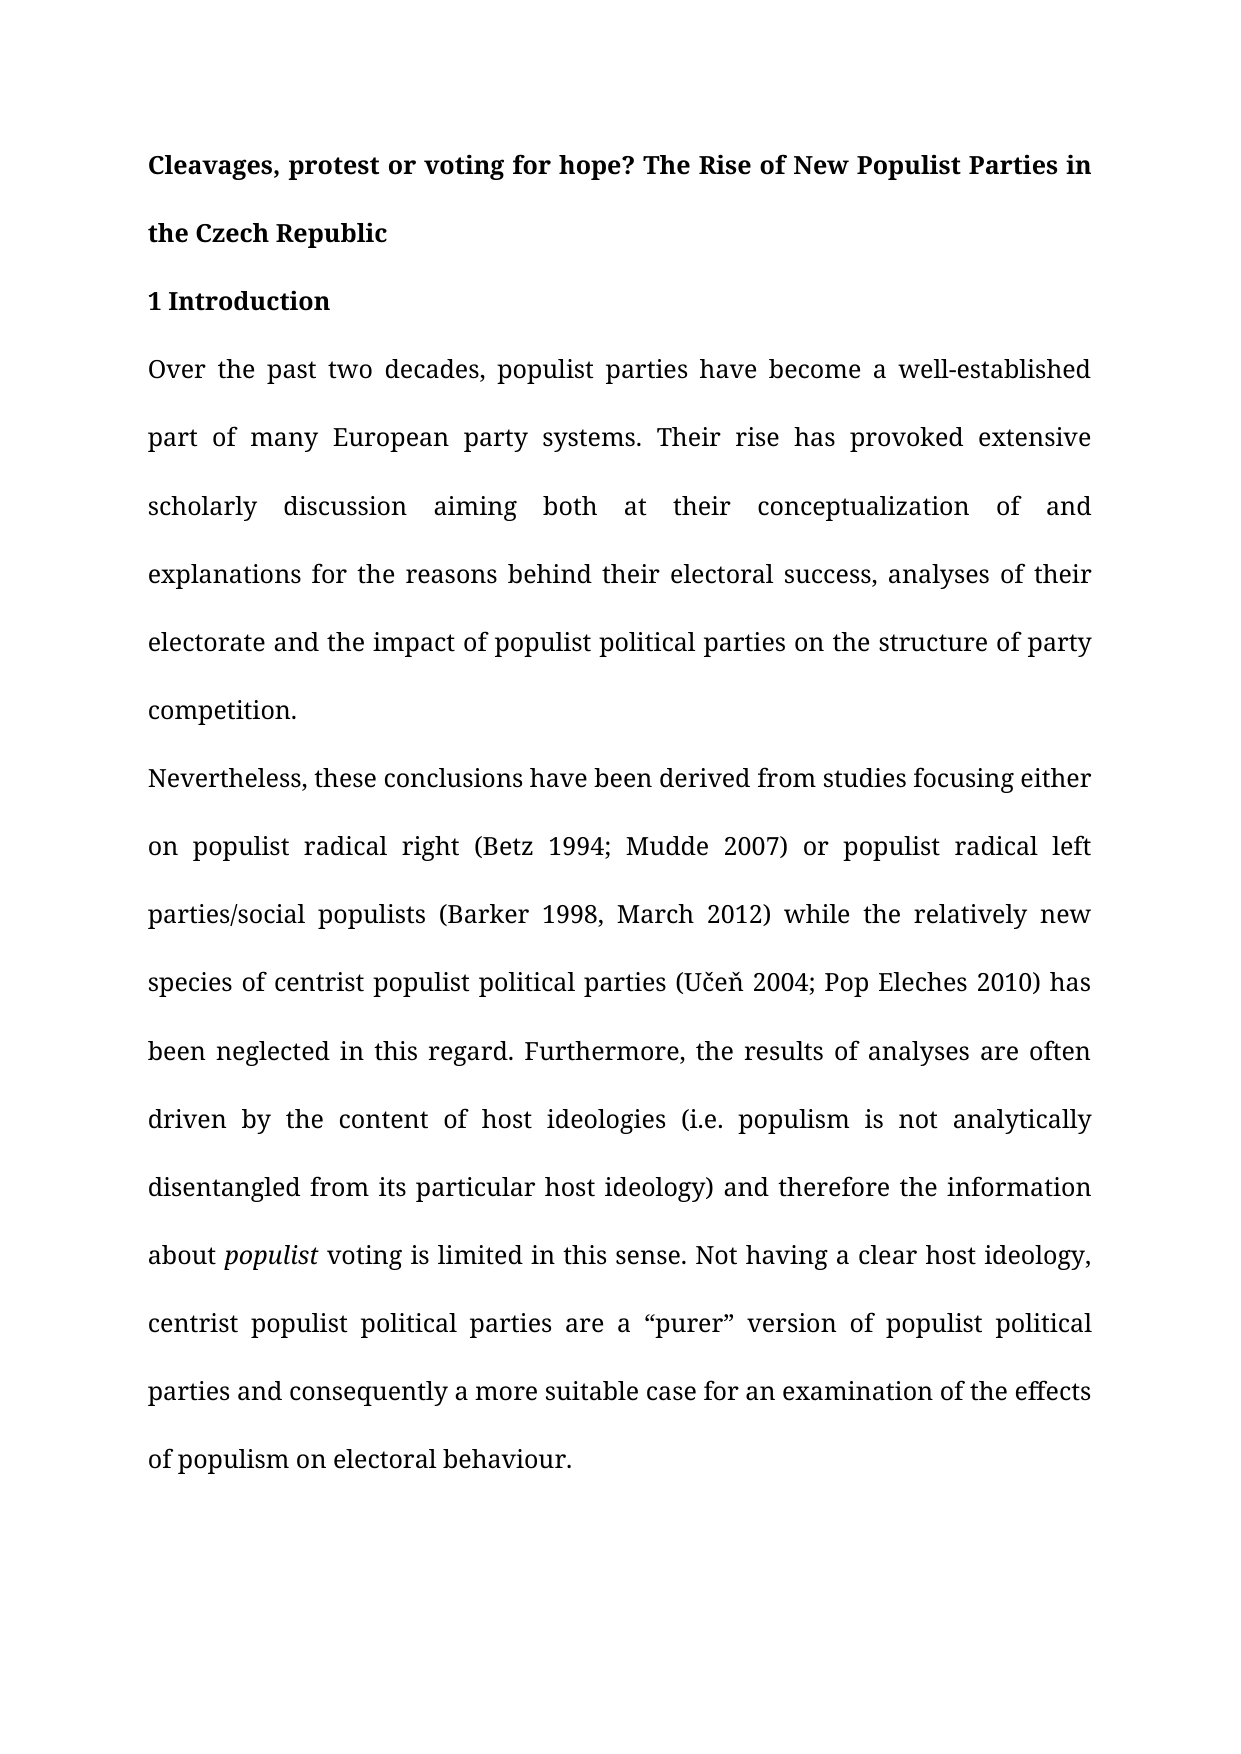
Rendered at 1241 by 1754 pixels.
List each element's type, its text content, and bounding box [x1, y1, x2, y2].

text Cleavages, protest or voting for hope? The Rise of New Populist Parties in the Czech Republic [148, 148, 1093, 250]
text 1 Introduction [148, 284, 1093, 318]
text Over the past two decades, populist parties have become a well-established part of many European party systems. Their rise has provoked extensive scholarly discussion aiming both at their conceptualization of and explanations for the reasons behind their electoral success, analyses of their electorate and the impact of populist political parties on the structure of party competition. [148, 352, 1093, 727]
text Nevertheless, these conclusions have been derived from studies focusing either on populist radical right (Betz 1994; Mudde 2007) or populist radical left parties/social populists (Barker 1998, March 2012) while the relatively new species of centrist populist political parties (Učeň 2004; Pop Eleches 2010) has been neglected in this regard. Furthermore, the results of analyses are often driven by the content of host ideologies (i.e. populism is not analytically disentangled from its particular host ideology) and therefore the information about populist voting is limited in this sense. Not having a clear host ideology, centrist populist political parties are a “purer” version of populist political parties and consequently a more suitable case for an examination of the effects of populism on electoral behaviour. [148, 761, 1093, 1476]
